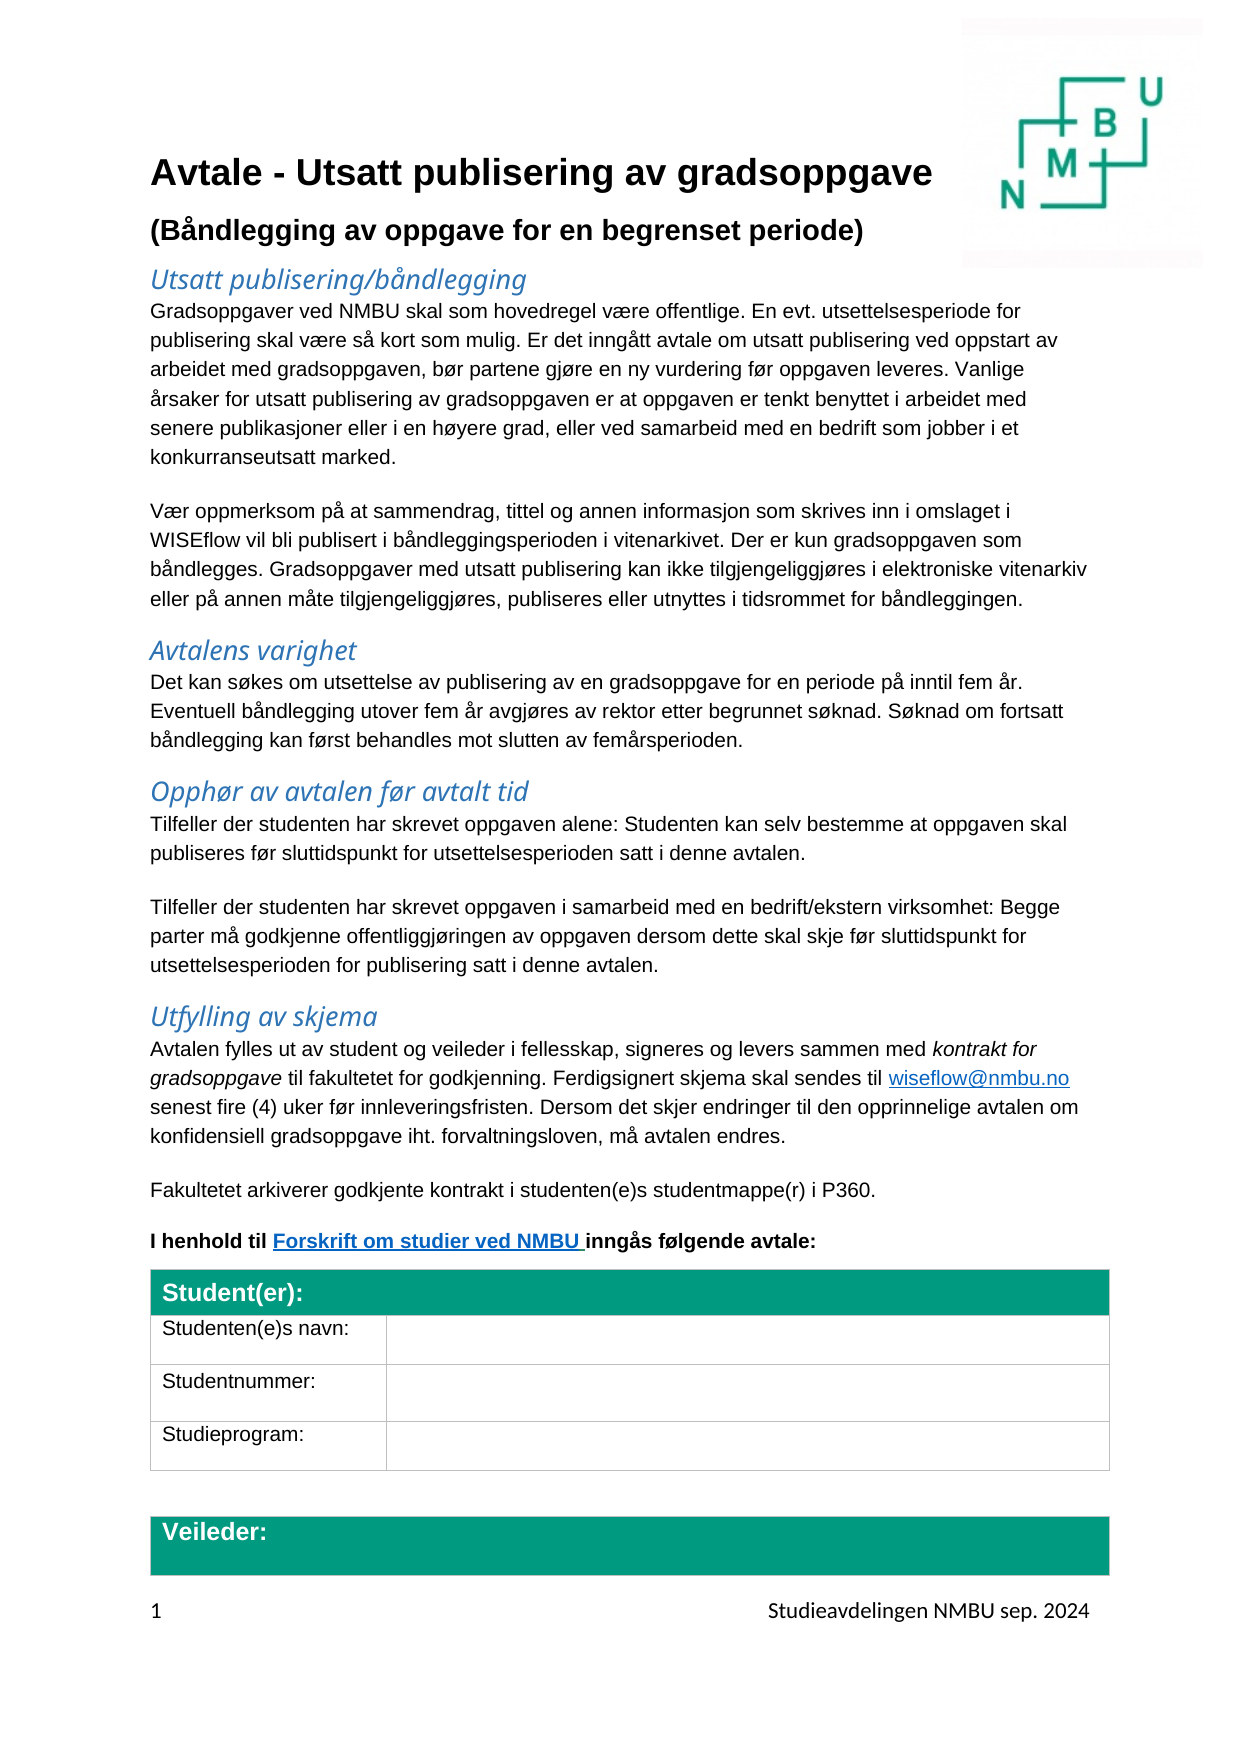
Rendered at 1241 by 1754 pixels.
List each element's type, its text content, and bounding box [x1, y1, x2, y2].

text (Båndlegging av oppgave for en begrenset periode) [150, 213, 961, 247]
subtitle Tilfeller der studenten har skrevet oppgaven i samarbeid med en bedrift/ekstern virksomhet: Begge parter må godkjenne offentliggjøringen av oppgaven dersom dette skal skje før sluttidspunkt for utsettelsesperioden for publisering satt i denne avtalen. [150, 891, 1090, 978]
subtitle Fakultetet arkiverer godkjente kontrakt i studenten(e)s studentmappe(r) i P360. [150, 1174, 1090, 1203]
subtitle Utsatt publisering/båndlegging Gradsoppgaver ved NMBU skal som hovedregel være offentlige. En evt. utsettelsesperiode for publisering skal være så kort som mulig. Er det inngått avtale om utsatt publisering ved oppstart av arbeidet med gradsoppgaven, bør partene gjøre en ny vurdering før oppgaven leveres. Vanlige årsaker for utsatt publisering av gradsoppgaven er at oppgaven er tenkt benyttet i arbeidet med senere publikasjoner eller i en høyere grad, eller ved samarbeid med en bedrift som jobber i et konkurranseutsatt marked. [150, 266, 1090, 470]
text Avtale - Utsatt publisering av gradsoppgave [150, 150, 961, 193]
subtitle Vær oppmerksom på at sammendrag, tittel og annen informasjon som skrives inn i omslaget i WISEflow vil bli publisert i båndleggingsperioden i vitenarkivet. Der er kun gradsoppgaven som båndlegges. Gradsoppgaver med utsatt publisering kan ikke tilgjengeliggjøres i elektroniske vitenarkiv eller på annen måte tilgjengeliggjøres, publiseres eller utnyttes i tidsrommet for båndleggingen. [150, 495, 1090, 612]
subtitle Utfylling av skjema Avtalen fylles ut av student og veileder i fellesskap, signeres og levers sammen med kontrakt for gradsoppgave til fakultetet for godkjenning. Ferdigsignert skjema skal sendes til wiseflow@nmbu.no senest fire (4) uker før innleveringsfristen. Dersom det skjer endringer til den opprinnelige avtalen om konfidensiell gradsoppgave iht. forvaltningsloven, må avtalen endres. [150, 1003, 1090, 1149]
table_header Student(er): [151, 1270, 1109, 1315]
subtitle Avtalens varighet Det kan søkes om utsettelse av publisering av en gradsoppgave for en periode på inntil fem år. Eventuell båndlegging utover fem år avgjøres av rektor etter begrunnet søknad. Søknad om fortsatt båndlegging kan først behandles mot slutten av femårsperioden. [150, 637, 1090, 753]
table_cell Studentnummer: [151, 1365, 386, 1421]
subtitle Opphør av avtalen før avtalt tid Tilfeller der studenten har skrevet oppgaven alene: Studenten kan selv bestemme at oppgaven skal publiseres før sluttidspunkt for utsettelsesperioden satt i denne avtalen. [150, 778, 1090, 866]
text I henhold til Forskrift om studier ved NMBU inngås følgende avtale: [150, 1228, 1090, 1252]
table_header Veileder: [151, 1517, 1109, 1575]
picture [961, 18, 1203, 268]
table_cell Studenten(e)s navn: [151, 1316, 386, 1364]
table_cell Studieprogram: [151, 1422, 386, 1470]
